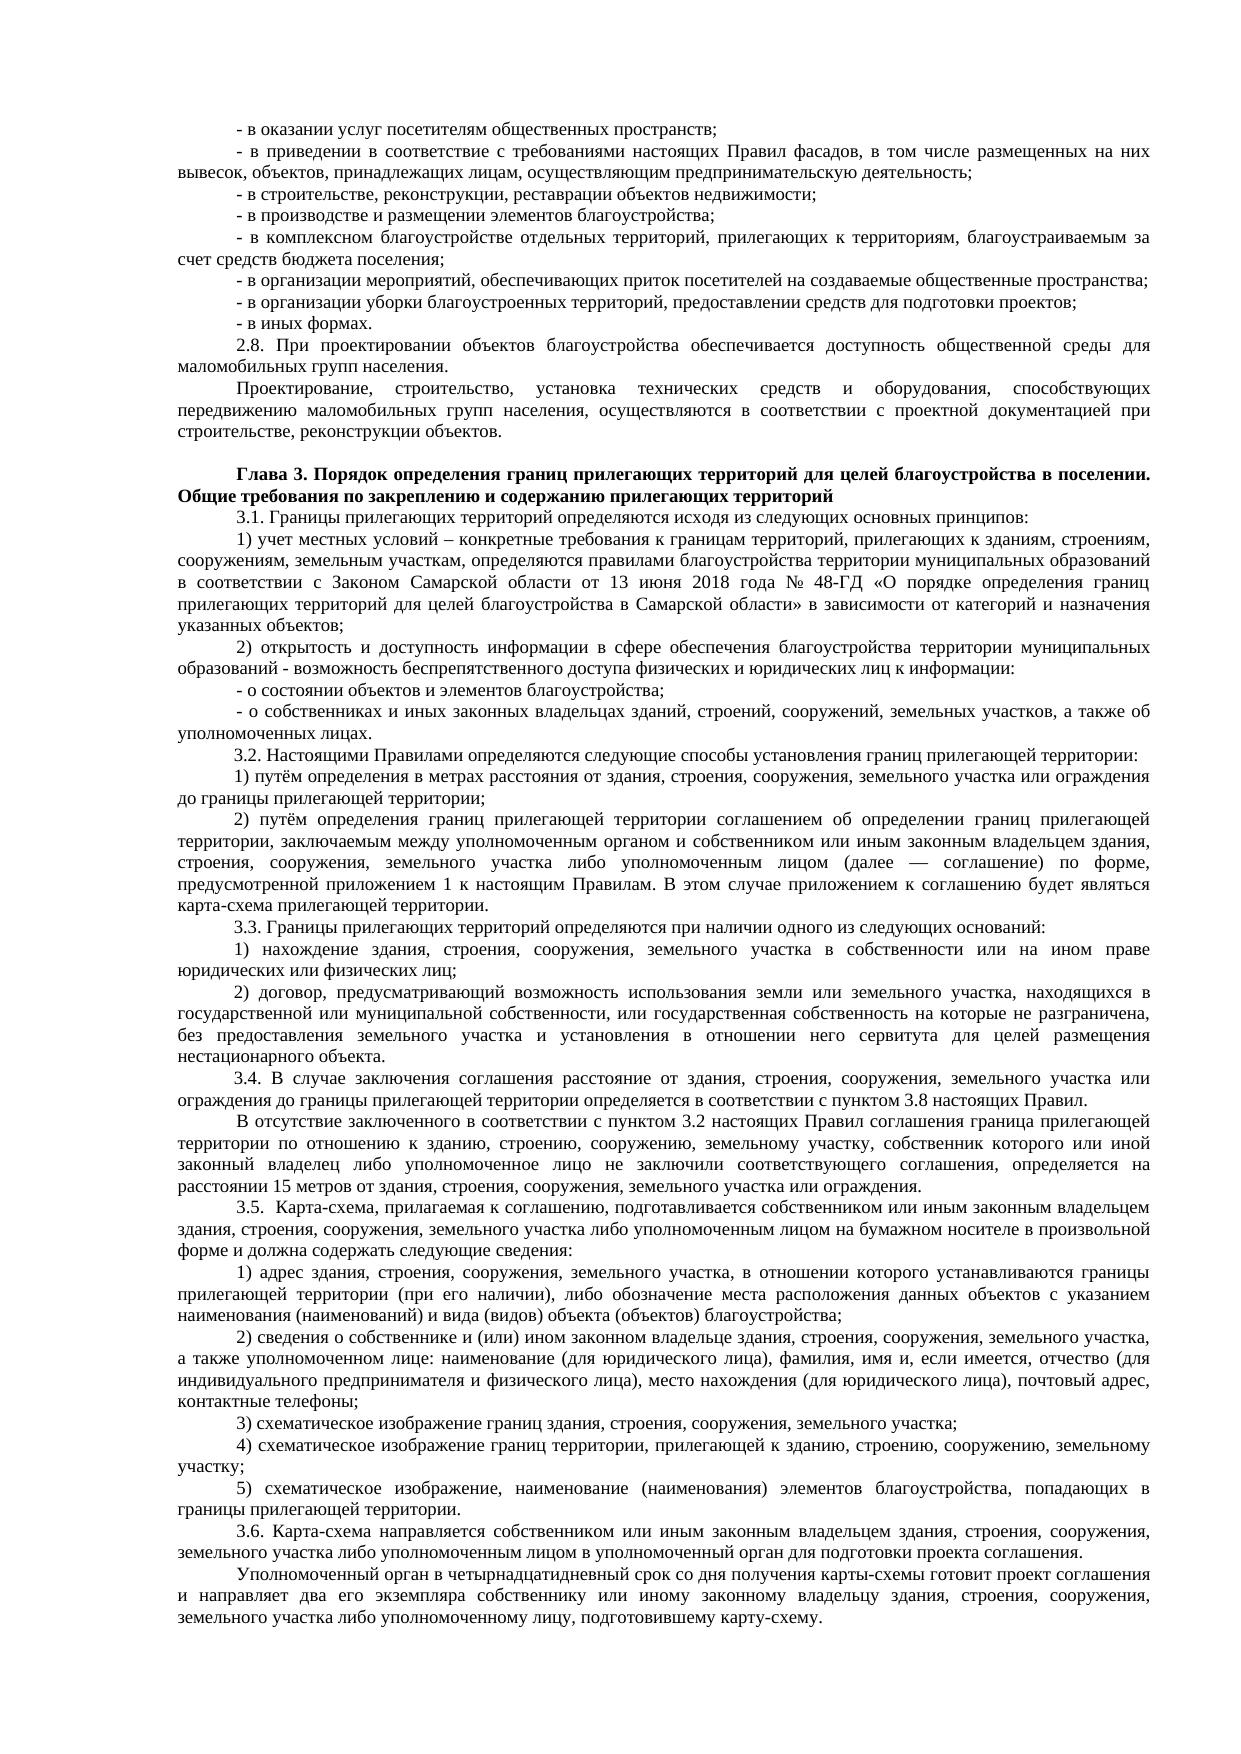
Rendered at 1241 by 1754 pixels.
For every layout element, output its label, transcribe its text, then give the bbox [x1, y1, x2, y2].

text 3.3. Границы прилегающих территорий определяются при наличии одного из следующих оснований: [177, 916, 1152, 937]
text 3.4. В случае заключения соглашения расстояние от здания, строения, сооружения, земельного участка или ограждения до границы прилегающей территории определяется в соответствии с пунктом 3.8 настоящих Правил. [177, 1067, 1152, 1110]
text 5) схематическое изображение, наименование (наименования) элементов благоустройства, попадающих в границы прилегающей территории. [177, 1477, 1152, 1520]
text 2) открытость и доступность информации в сфере обеспечения благоустройства территории муниципальных образований - возможность беспрепятственного доступа физических и юридических лиц к информации: [177, 636, 1152, 679]
text - в комплексном благоустройстве отдельных территорий, прилегающих к территориям, благоустраиваемым за счет средств бюджета поселения; [177, 226, 1152, 269]
text Уполномоченный орган в четырнадцатидневный срок со дня получения карты-схемы готовит проект соглашения и направляет два его экземпляра собственнику или иному законному владельцу здания, строения, сооружения, земельного участка либо уполномоченному лицу, подготовившему карту-схему. [177, 1563, 1152, 1627]
text 2) договор, предусматривающий возможность использования земли или земельного участка, находящихся в государственной или муниципальной собственности, или государственная собственность на которые не разграничена, без предоставления земельного участка и установления в отношении него сервитута для целей размещения нестационарного объекта. [177, 981, 1152, 1067]
text 2) путём определения границ прилегающей территории соглашением об определении границ прилегающей территории, заключаемым между уполномоченным органом и собственником или иным законным владельцем здания, строения, сооружения, земельного участка либо уполномоченным лицом (далее — соглашение) по форме, предусмотренной приложением 1 к настоящим Правилам. В этом случае приложением к соглашению будет являться карта-схема прилегающей территории. [177, 808, 1152, 916]
text 1) адрес здания, строения, сооружения, земельного участка, в отношении которого устанавливаются границы прилегающей территории (при его наличии), либо обозначение места расположения данных объектов с указанием наименования (наименований) и вида (видов) объекта (объектов) благоустройства; [177, 1261, 1152, 1326]
text 1) нахождение здания, строения, сооружения, земельного участка в собственности или на ином праве юридических или физических лиц; [177, 937, 1152, 981]
text - в организации мероприятий, обеспечивающих приток посетителей на создаваемые общественные пространства; [177, 269, 1152, 291]
text 3.6. Карта-схема направляется собственником или иным законным владельцем здания, строения, сооружения, земельного участка либо уполномоченным лицом в уполномоченный орган для подготовки проекта соглашения. [177, 1520, 1152, 1563]
text 3) схематическое изображение границ здания, строения, сооружения, земельного участка; [177, 1412, 1152, 1433]
text 3.1. Границы прилегающих территорий определяются исходя из следующих основных принципов: [177, 506, 1152, 528]
text 1) учет местных условий – конкретные требования к границам территорий, прилегающих к зданиям, строениям, сооружениям, земельным участкам, определяются правилами благоустройства территории муниципальных образований в соответствии с Законом Самарской области от 13 июня 2018 года № 48-ГД «О порядке определения границ прилегающих территорий для целей благоустройства в Самарской области» в зависимости от категорий и назначения указанных объектов; [177, 528, 1152, 636]
text - в производстве и размещении элементов благоустройства; [177, 204, 1152, 226]
text 2.8. При проектировании объектов благоустройства обеспечивается доступность общественной среды для маломобильных групп населения. [177, 334, 1152, 377]
text Глава 3. Порядок определения границ прилегающих территорий для целей благоустройства в поселении. Общие требования по закреплению и содержанию прилегающих территорий [177, 463, 1152, 506]
text 2) сведения о собственнике и (или) ином законном владельце здания, строения, сооружения, земельного участка, а также уполномоченном лице: наименование (для юридического лица), фамилия, имя и, если имеется, отчество (для индивидуального предпринимателя и физического лица), место нахождения (для юридического лица), почтовый адрес, контактные телефоны; [177, 1326, 1152, 1412]
text Проектирование, строительство, установка технических средств и оборудования, способствующих передвижению маломобильных групп населения, осуществляются в соответствии с проектной документацией при строительстве, реконструкции объектов. [177, 377, 1152, 442]
text - в оказании услуг посетителям общественных пространств; [177, 118, 1152, 140]
text 3.2. Настоящими Правилами определяются следующие способы установления границ прилегающей территории: [177, 743, 1152, 765]
text - в иных формах. [177, 312, 1152, 334]
text 1) путём определения в метрах расстояния от здания, строения, сооружения, земельного участка или ограждения до границы прилегающей территории; [177, 765, 1152, 808]
text В отсутствие заключенного в соответствии с пунктом 3.2 настоящих Правил соглашения граница прилегающей территории по отношению к зданию, строению, сооружению, земельному участку, собственник которого или иной законный владелец либо уполномоченное лицо не заключили соответствующего соглашения, определяется на расстоянии 15 метров от здания, строения, сооружения, земельного участка или ограждения. [177, 1110, 1152, 1196]
text 3.5. Карта-схема, прилагаемая к соглашению, подготавливается собственником или иным законным владельцем здания, строения, сооружения, земельного участка либо уполномоченным лицом на бумажном носителе в произвольной форме и должна содержать следующие сведения: [177, 1196, 1152, 1261]
text - о собственниках и иных законных владельцах зданий, строений, сооружений, земельных участков, а также об уполномоченных лицах. [177, 700, 1152, 743]
text - в приведении в соответствие с требованиями настоящих Правил фасадов, в том числе размещенных на них вывесок, объектов, принадлежащих лицам, осуществляющим предпринимательскую деятельность; [177, 140, 1152, 183]
text - о состоянии объектов и элементов благоустройства; [177, 679, 1152, 700]
text - в организации уборки благоустроенных территорий, предоставлении средств для подготовки проектов; [177, 291, 1152, 312]
text 4) схематическое изображение границ территории, прилегающей к зданию, строению, сооружению, земельному участку; [177, 1433, 1152, 1477]
text - в строительстве, реконструкции, реставрации объектов недвижимости; [177, 183, 1152, 204]
